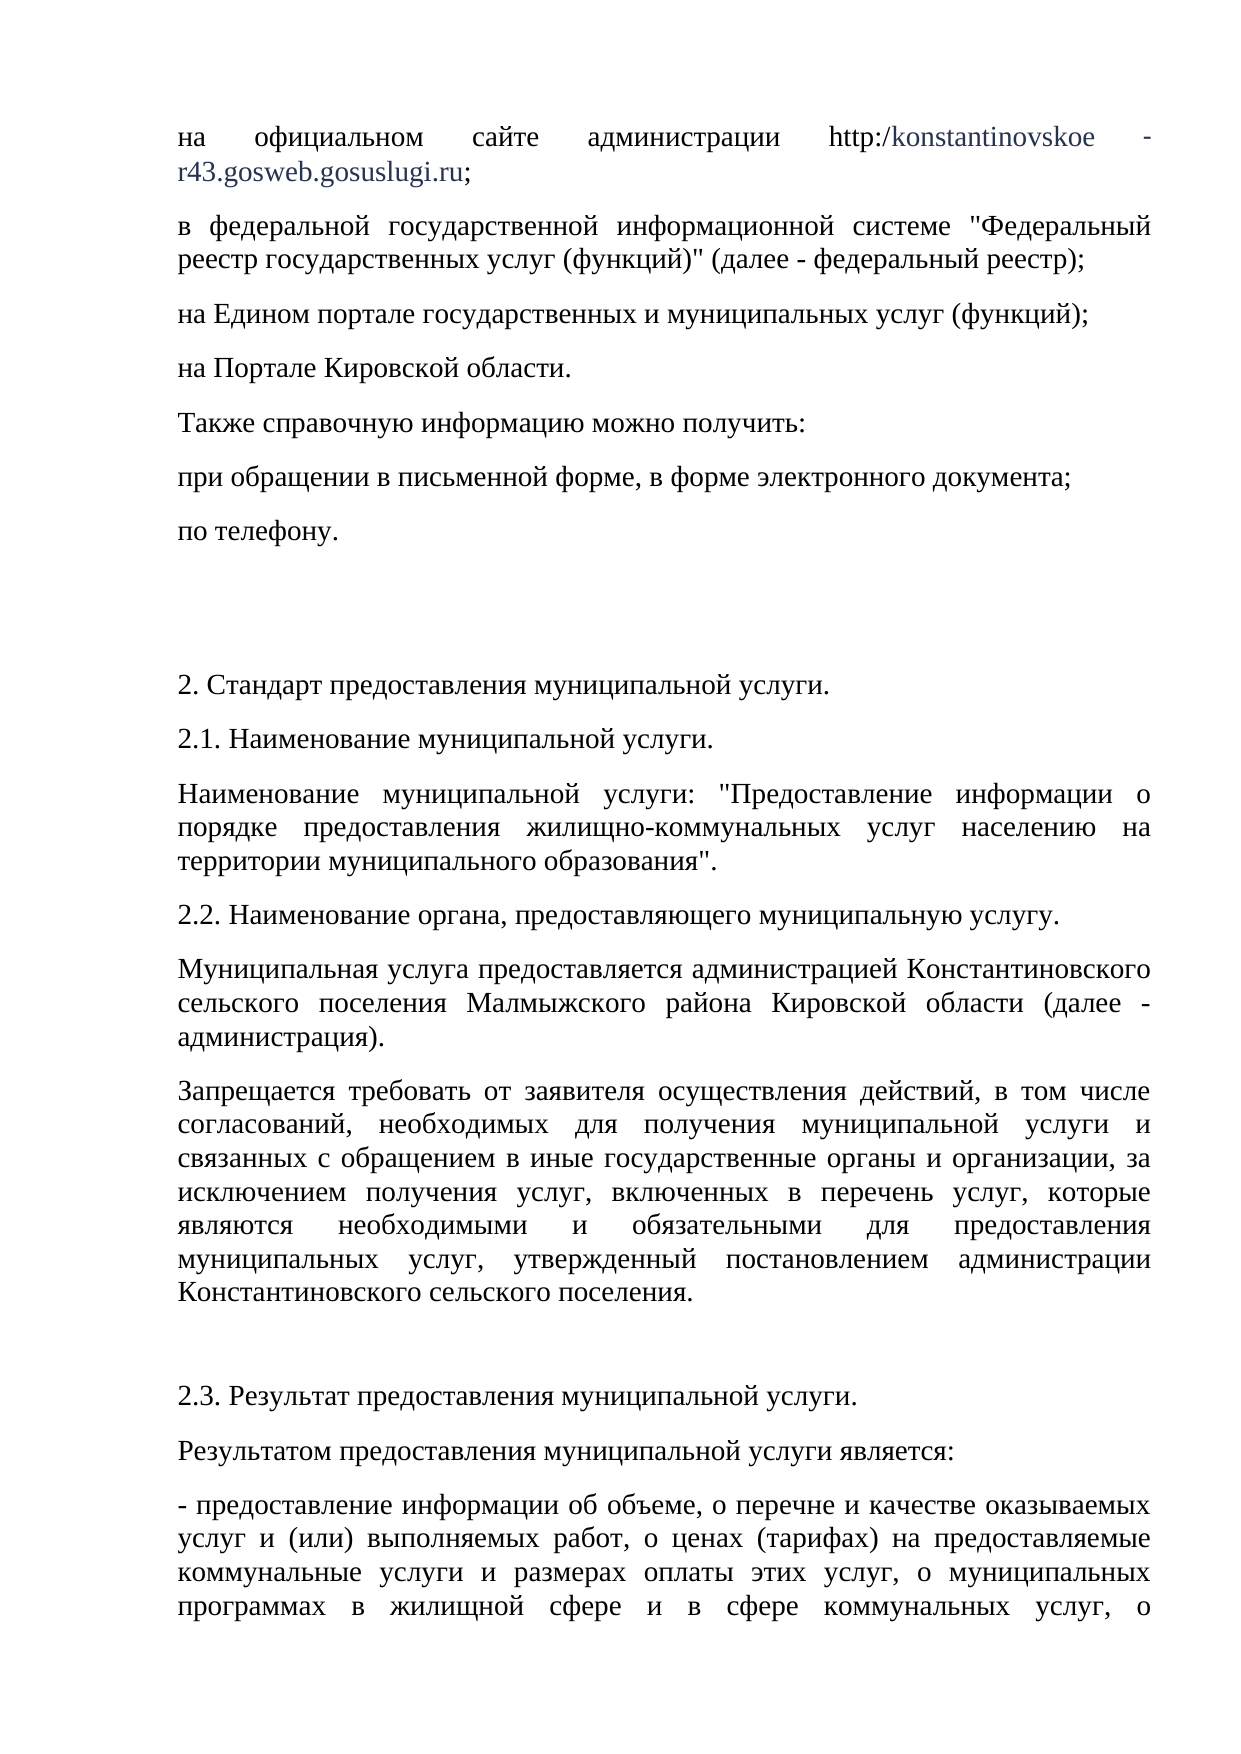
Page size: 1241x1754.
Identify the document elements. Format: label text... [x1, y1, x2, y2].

text на Портале Кировской области. [177, 350, 1152, 384]
text Наименование муниципальной услуги: "Предоставление информации о порядке предоставления жилищно-коммунальных услуг населению на территории муниципального образования". [177, 776, 1152, 876]
text Результатом предоставления муниципальной услуги является: [177, 1433, 1152, 1466]
text Муниципальная услуга предоставляется администрацией Константиновского сельского поселения Малмыжского района Кировской области (далее - администрация). [177, 952, 1152, 1052]
text на официальном сайте администрации http:/konstantinovskoe -r43.gosweb.gosuslugi.ru; [177, 118, 1152, 187]
text 2.1. Наименование муниципальной услуги. [177, 721, 1152, 755]
text Также справочную информацию можно получить: [177, 405, 1152, 438]
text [177, 1487, 1152, 1621]
text в федеральной государственной информационной системе "Федеральный реестр государственных услуг (функций)" (далее - федеральный реестр); [177, 208, 1152, 275]
text Запрещается требовать от заявителя осуществления действий, в том числе согласований, необходимых для получения муниципальной услуги и связанных с обращением в иные государственные органы и организации, за исключением получения услуг, включенных в перечень услуг, которые являются необходимыми и обязательными для предоставления муниципальных услуг, утвержденный постановлением администрации Константиновского сельского поселения. [177, 1073, 1152, 1308]
text при обращении в письменной форме, в форме электронного документа; [177, 459, 1152, 493]
text 2.2. Наименование органа, предоставляющего муниципальную услугу. [177, 897, 1152, 931]
text на Едином портале государственных и муниципальных услуг (функций); [177, 296, 1152, 329]
text 2. Стандарт предоставления муниципальной услуги. [177, 667, 1152, 701]
text 2.3. Результат предоставления муниципальной услуги. [177, 1378, 1152, 1412]
text по телефону. [177, 513, 1152, 547]
